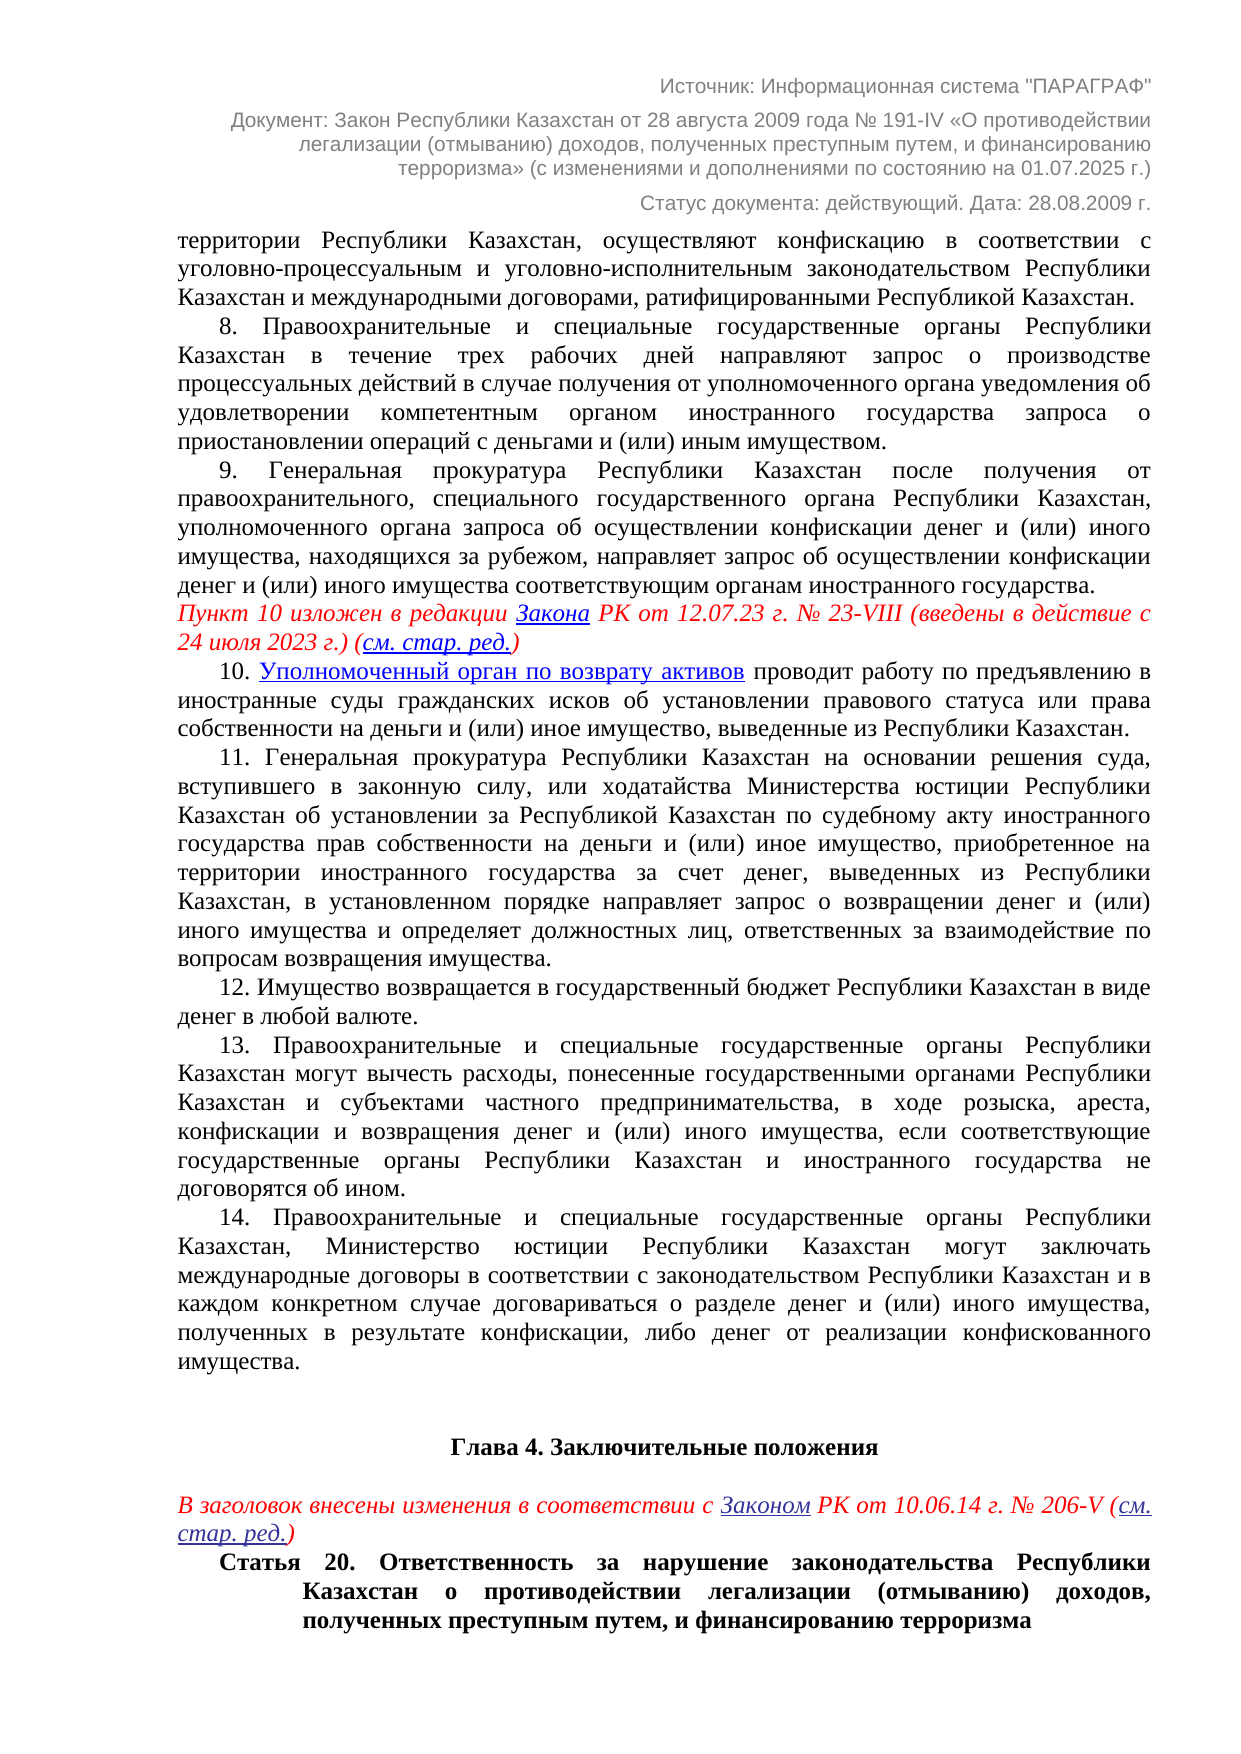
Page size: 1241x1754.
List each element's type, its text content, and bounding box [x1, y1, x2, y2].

text Пункт 10 изложен в редакции Закона РК от 12.07.23 г. № 23-VIII (введены в действие с 24 июля 2023 г.) (см. стар. ред.) [177, 598, 1152, 656]
text Глава 4. Заключительные положения [177, 1432, 1152, 1461]
text 11. Генеральная прокуратура Республики Казахстан на основании решения суда, вступившего в законную силу, или ходатайства Министерства юстиции Республики Казахстан об установлении за Республикой Казахстан по судебному акту иностранного государства прав собственности на деньги и (или) иное имущество, приобретенное на территории иностранного государства за счет денег, выведенных из Республики Казахстан, в установленном порядке направляет запрос о возвращении денег и (или) иного имущества и определяет должностных лиц, ответственных за взаимодействие по вопросам возвращения имущества. [177, 742, 1152, 972]
text Статья 20. Ответственность за нарушение законодательства Республики Казахстан о противодействии легализации (отмыванию) доходов, полученных преступным путем, и финансированию терроризма [219, 1547, 1152, 1633]
text В заголовок внесены изменения в соответствии с Законом РК от 10.06.14 г. № 206-V (см. стар. ред.) [177, 1490, 1152, 1547]
text 14. Правоохранительные и специальные государственные органы Республики Казахстан, Министерство юстиции Республики Казахстан могут заключать международные договоры в соответствии с законодательством Республики Казахстан и в каждом конкретном случае договариваться о разделе денег и (или) иного имущества, полученных в результате конфискации, либо денег от реализации конфискованного имущества. [177, 1202, 1152, 1375]
text 10. Уполномоченный орган по возврату активов проводит работу по предъявлению в иностранные суды гражданских исков об установлении правового статуса или права собственности на деньги и (или) иное имущество, выведенные из Республики Казахстан. [177, 656, 1152, 742]
text 12. Имущество возвращается в государственный бюджет Республики Казахстан в виде денег в любой валюте. [177, 972, 1152, 1030]
text 8. Правоохранительные и специальные государственные органы Республики Казахстан в течение трех рабочих дней направляют запрос о производстве процессуальных действий в случае получения от уполномоченного органа уведомления об удовлетворении компетентным органом иностранного государства запроса о приостановлении операций с деньгами и (или) иным имуществом. [177, 311, 1152, 455]
text 9. Генеральная прокуратура Республики Казахстан после получения от правоохранительного, специального государственного органа Республики Казахстан, уполномоченного органа запроса об осуществлении конфискации денег и (или) иного имущества, находящихся за рубежом, направляет запрос об осуществлении конфискации денег и (или) иного имущества соответствующим органам иностранного государства. [177, 455, 1152, 598]
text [177, 225, 1152, 311]
text 13. Правоохранительные и специальные государственные органы Республики Казахстан могут вычесть расходы, понесенные государственными органами Республики Казахстан и субъектами частного предпринимательства, в ходе розыска, ареста, конфискации и возвращения денег и (или) иного имущества, если соответствующие государственные органы Республики Казахстан и иностранного государства не договорятся об ином. [177, 1030, 1152, 1202]
